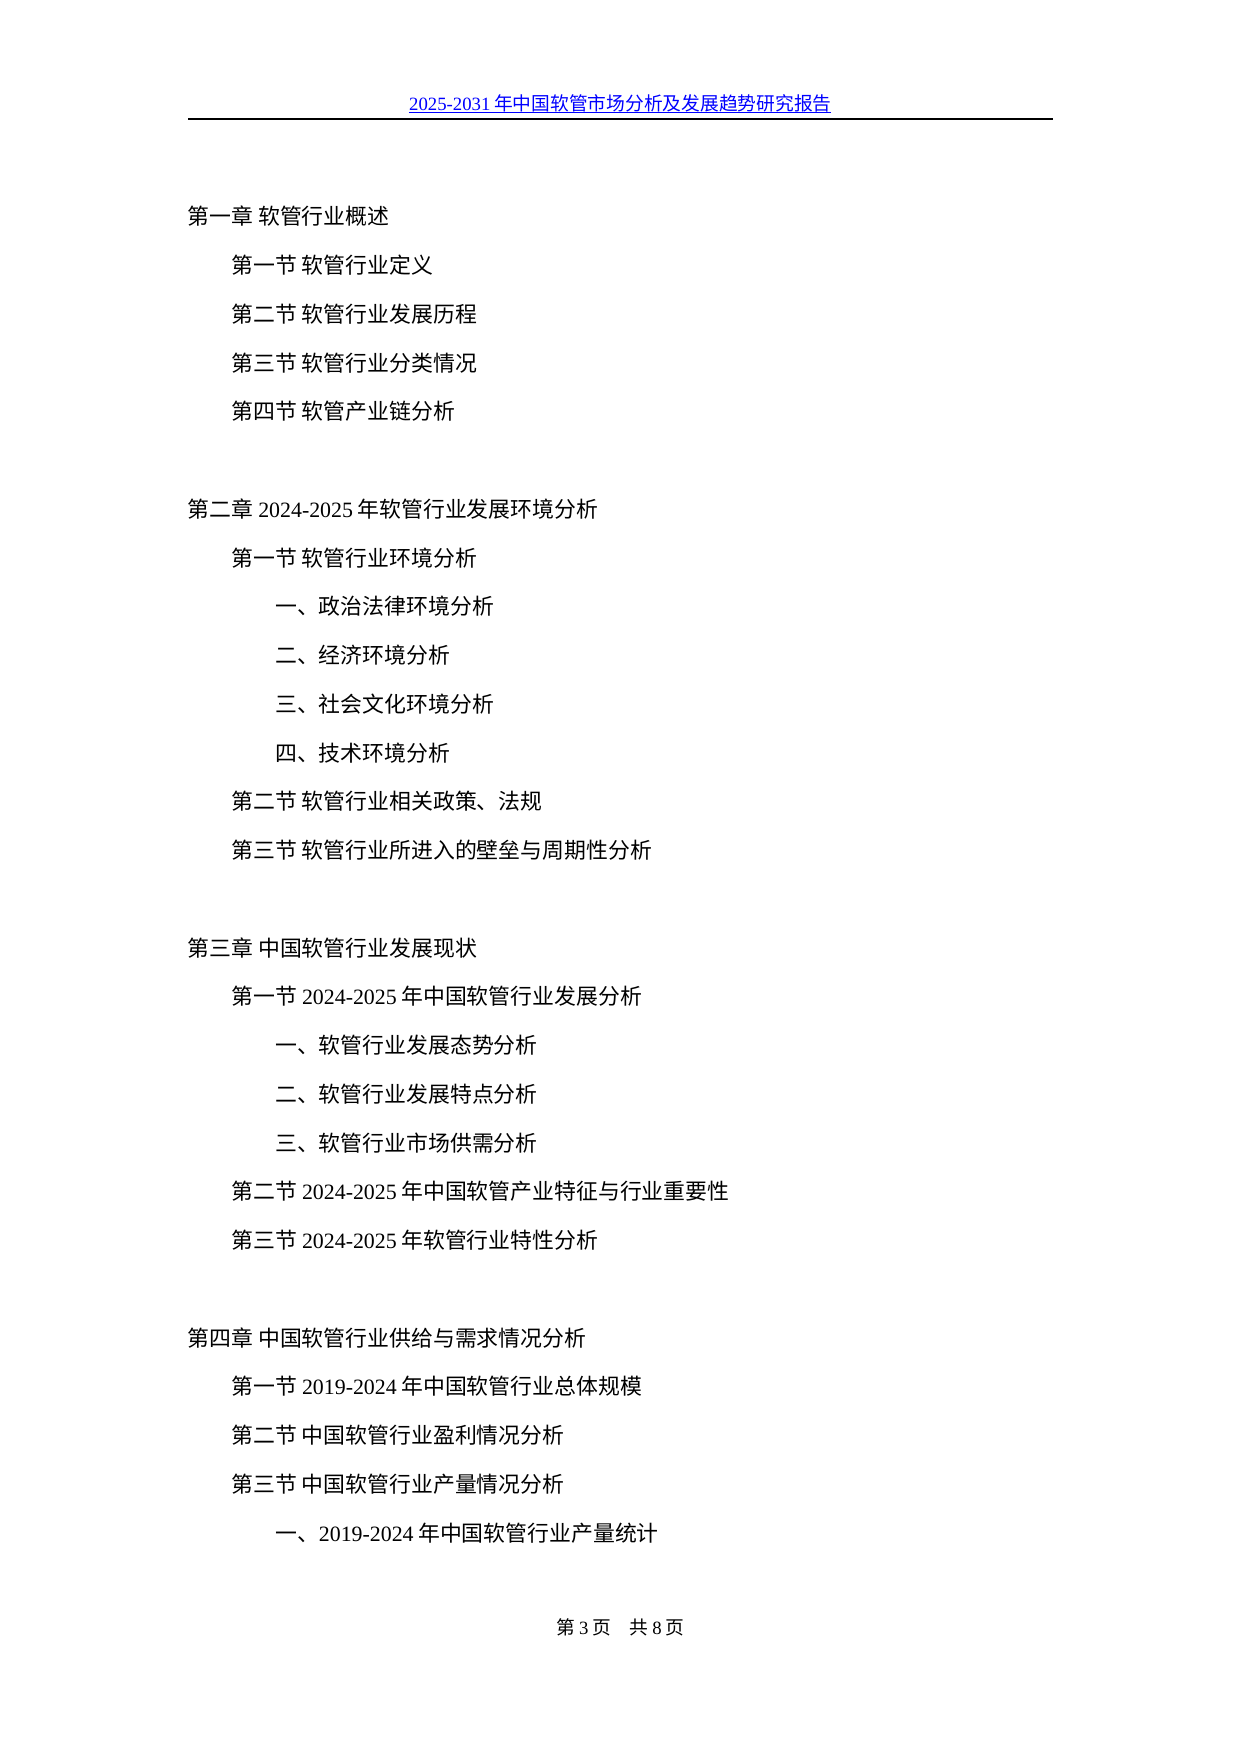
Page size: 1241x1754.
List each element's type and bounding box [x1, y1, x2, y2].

text [187, 150, 1053, 1548]
